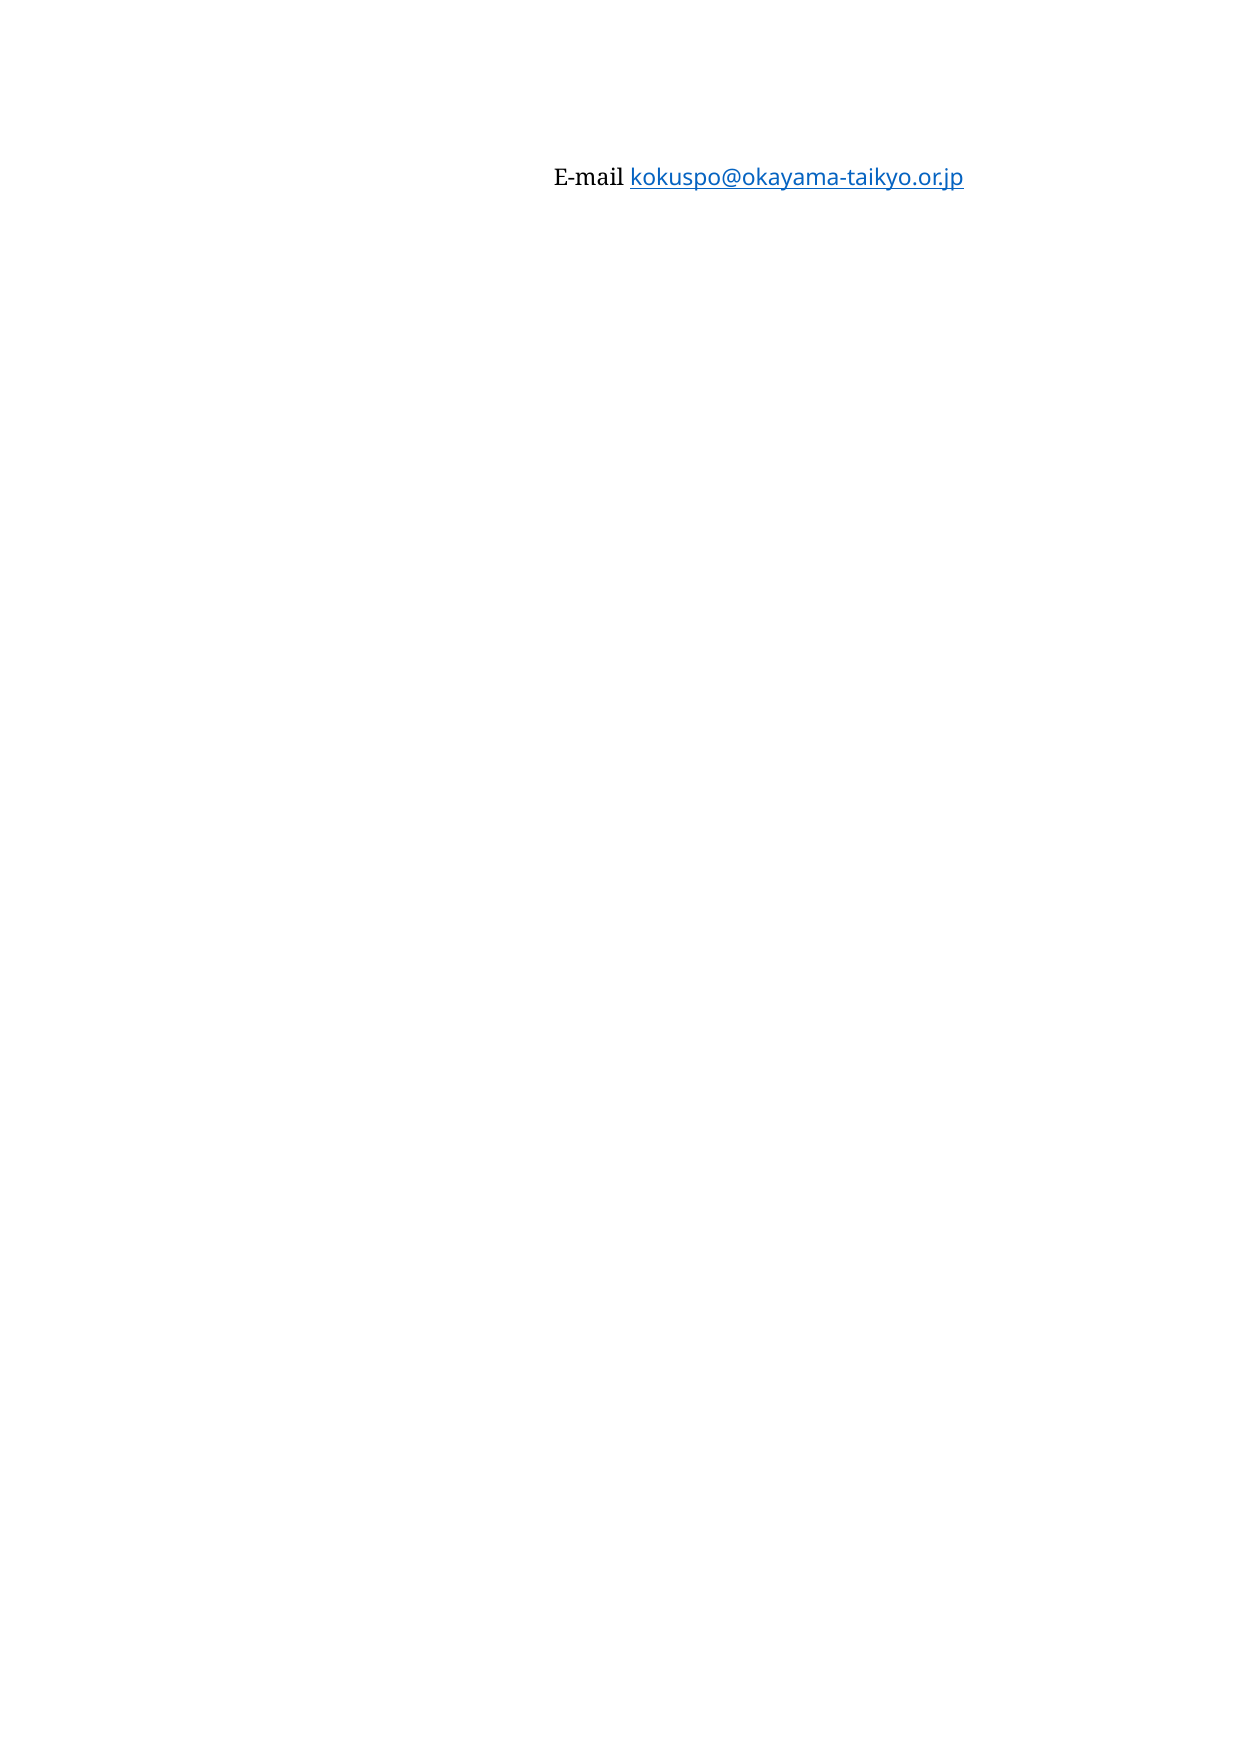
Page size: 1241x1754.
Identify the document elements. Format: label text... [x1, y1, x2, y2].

text E-mail kokuspo@okayama-taikyo.or.jp [112, 154, 1128, 199]
